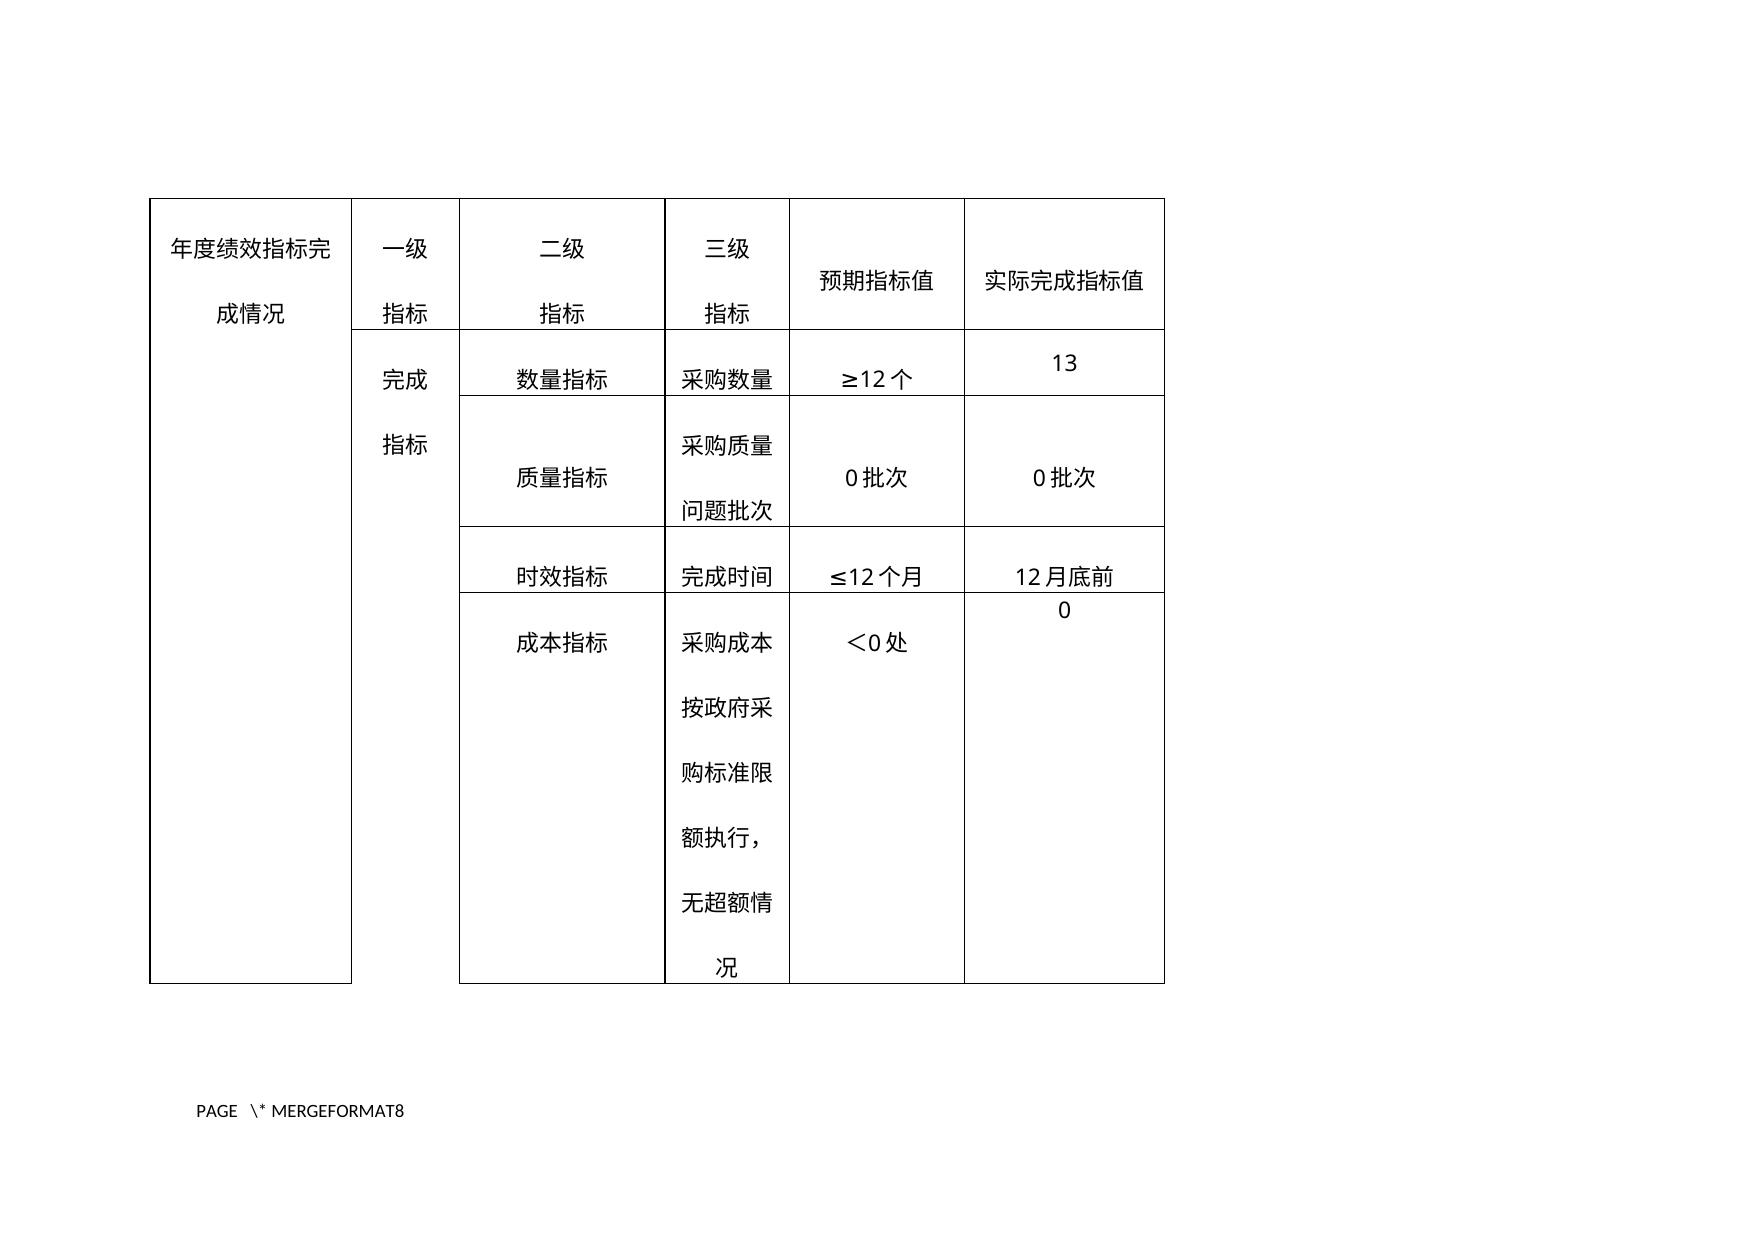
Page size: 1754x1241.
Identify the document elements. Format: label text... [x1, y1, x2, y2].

table_cell ＜0处 [790, 593, 964, 983]
table_cell 成本指标 [460, 593, 664, 983]
table_cell 0 [965, 593, 1164, 983]
table_cell 0批次 [965, 396, 1164, 526]
table_cell 时效指标 [460, 527, 664, 592]
table_cell 质量指标 [460, 396, 664, 526]
table_cell 采购数量 [666, 330, 789, 395]
table_cell 数量指标 [460, 330, 664, 395]
table_cell 12月底前 [965, 527, 1164, 592]
table_cell 采购质量问题批次 [666, 396, 789, 526]
table_cell 完成 指标 [352, 330, 459, 983]
table_cell 0批次 [790, 396, 964, 526]
table_cell 预期指标值 [790, 199, 964, 329]
table_cell 二级 指标 [460, 199, 664, 329]
table_cell 三级 指标 [666, 199, 789, 329]
table_cell 完成时间 [666, 527, 789, 592]
table_cell ≥12个 [790, 330, 964, 395]
table_cell 实际完成指标值 [965, 199, 1164, 329]
table_cell ≤12个月 [790, 527, 964, 592]
table_cell 一级 指标 [352, 199, 459, 329]
table_cell 采购成本按政府采购标准限额执行，无超额情况 [666, 593, 789, 983]
table_cell 年度绩效指标完成情况 [151, 199, 351, 983]
table_cell 13 [965, 330, 1164, 395]
